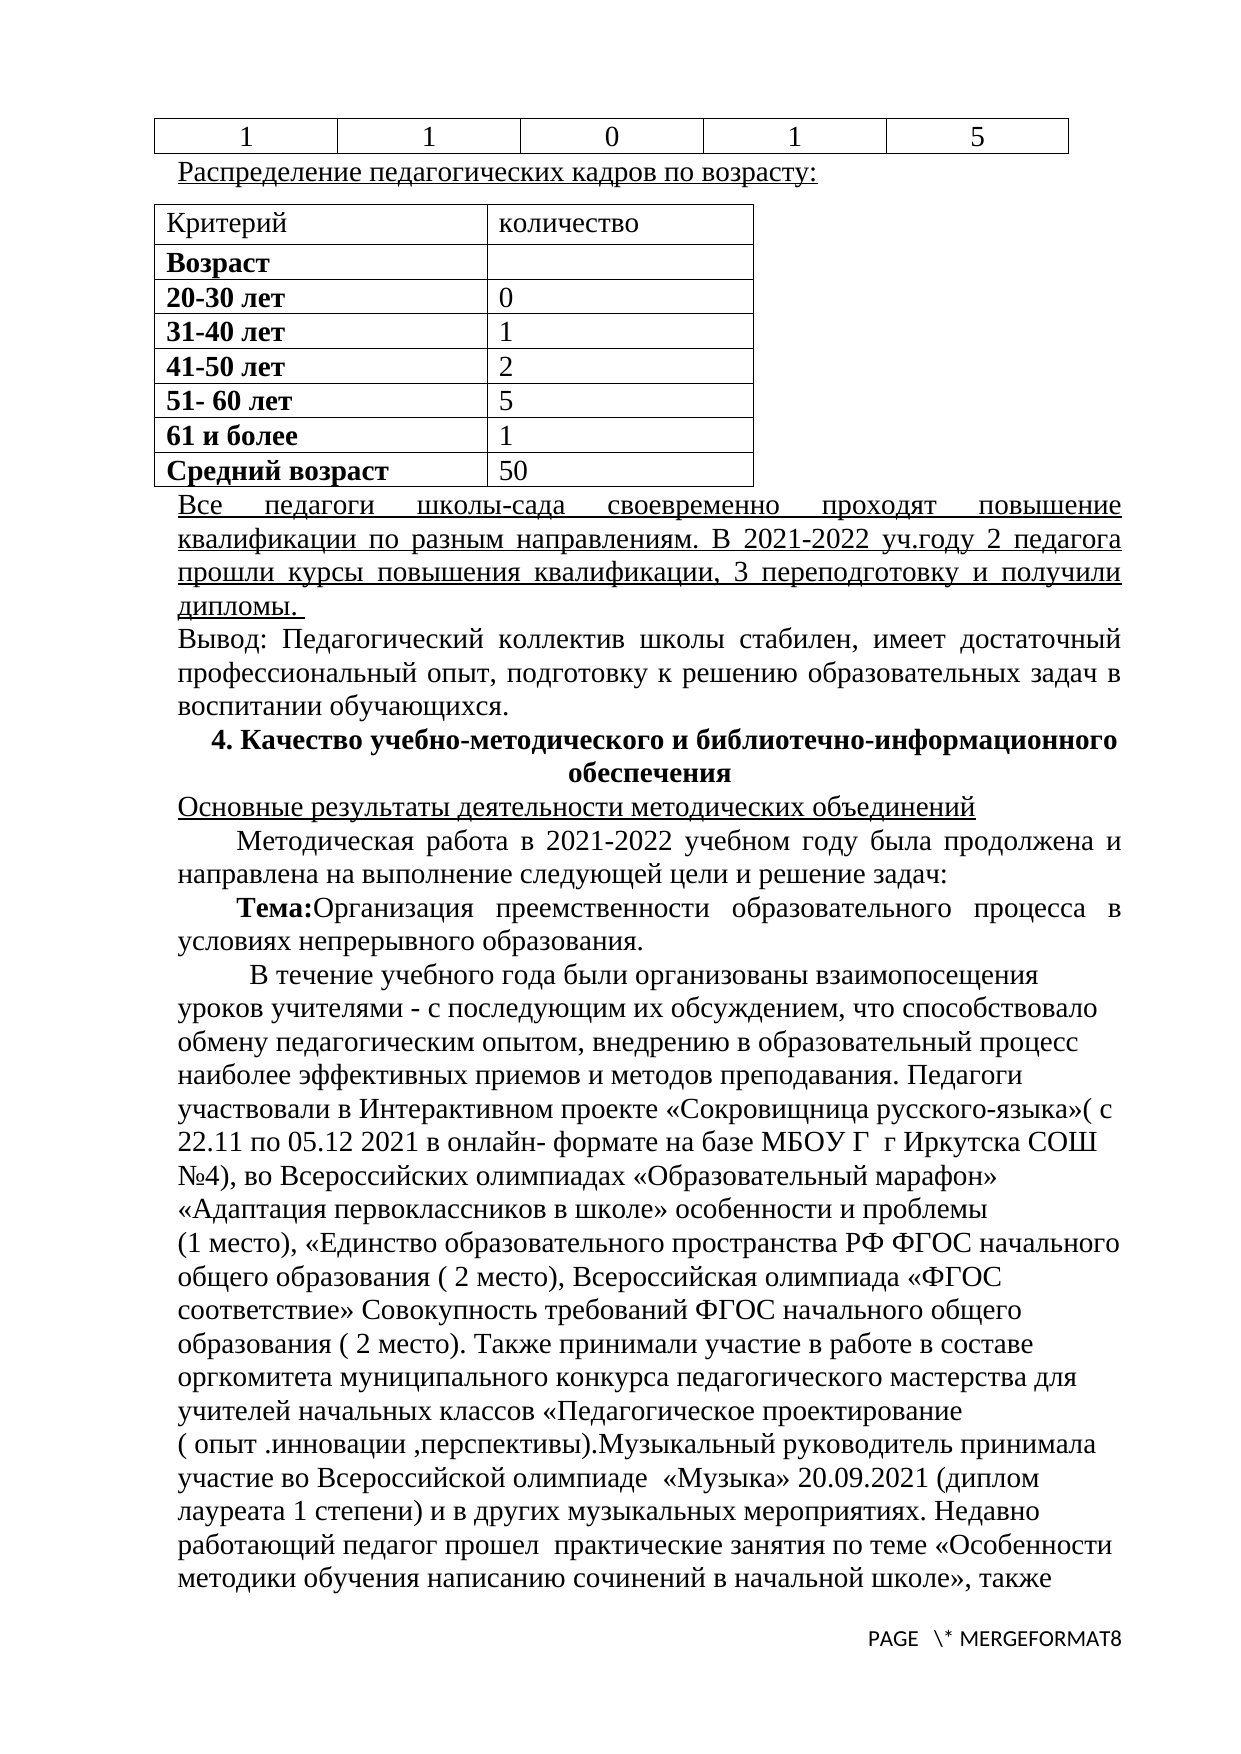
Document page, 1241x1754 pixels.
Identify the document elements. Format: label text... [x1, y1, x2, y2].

table_cell 41-50 лет [155, 349, 487, 382]
text Тема:Организация преемственности образовательного процесса в условиях непрерывного образования. [177, 890, 1122, 957]
table_cell 51- 60 лет [155, 384, 487, 417]
text Основные результаты деятельности методических объединений [177, 789, 1122, 823]
table_cell 61 и более [155, 418, 487, 452]
text Все педагоги школы-сада своевременно проходят повышение квалификации по разным направлениям. В 2021-2022 уч.году 2 педагога прошли курсы повышения квалификации, 3 переподготовку и получили дипломы. [177, 584, 1122, 621]
table_cell Средний возраст [155, 453, 487, 486]
table_cell [488, 245, 753, 279]
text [177, 957, 1122, 1594]
table_cell 1 [338, 119, 520, 153]
text Распределение педагогических кадров по возрасту: [177, 154, 1122, 187]
table_cell 0 [521, 119, 703, 153]
table_cell 31-40 лет [155, 314, 487, 348]
text Все педагоги школы-сада своевременно проходят повышение квалификации по разным направлениям. В 2021-2022 уч.году 2 педагога прошли курсы повышения квалификации, 3 переподготовку и получили дипломы. [177, 551, 1122, 583]
table_cell Возраст [155, 245, 487, 279]
table_cell 5 [488, 384, 753, 417]
text Вывод: Педагогический коллектив школы стабилен, имеет достаточный профессиональный опыт, подготовку к решению образовательных задач в воспитании обучающихся. [177, 621, 1122, 722]
text Все педагоги школы-сада своевременно проходят повышение квалификации по разным направлениям. В 2021-2022 уч.году 2 педагога прошли курсы повышения квалификации, 3 переподготовку и получили дипломы. [177, 517, 1122, 550]
table_cell 1 [488, 314, 753, 348]
table_cell 5 [887, 119, 1068, 153]
table_cell 2 [488, 349, 753, 382]
table_cell 1 [704, 119, 886, 153]
table_header Критерий [155, 205, 487, 244]
table_cell 1 [155, 119, 337, 153]
text 4. Качество учебно-методического и библиотечно-информационного обеспечения [177, 722, 1122, 789]
text Методическая работа в 2021-2022 учебном году была продолжена и направлена на выполнение следующей цели и решение задач: [177, 823, 1122, 890]
table_cell 0 [488, 280, 753, 313]
table_header количество [488, 205, 753, 244]
table_cell 50 [488, 453, 753, 486]
table_cell 1 [488, 418, 753, 452]
text Все педагоги школы-сада своевременно проходят повышение квалификации по разным направлениям. В 2021-2022 уч.году 2 педагога прошли курсы повышения квалификации, 3 переподготовку и получили дипломы. [177, 487, 1122, 516]
table_cell 20-30 лет [155, 280, 487, 313]
